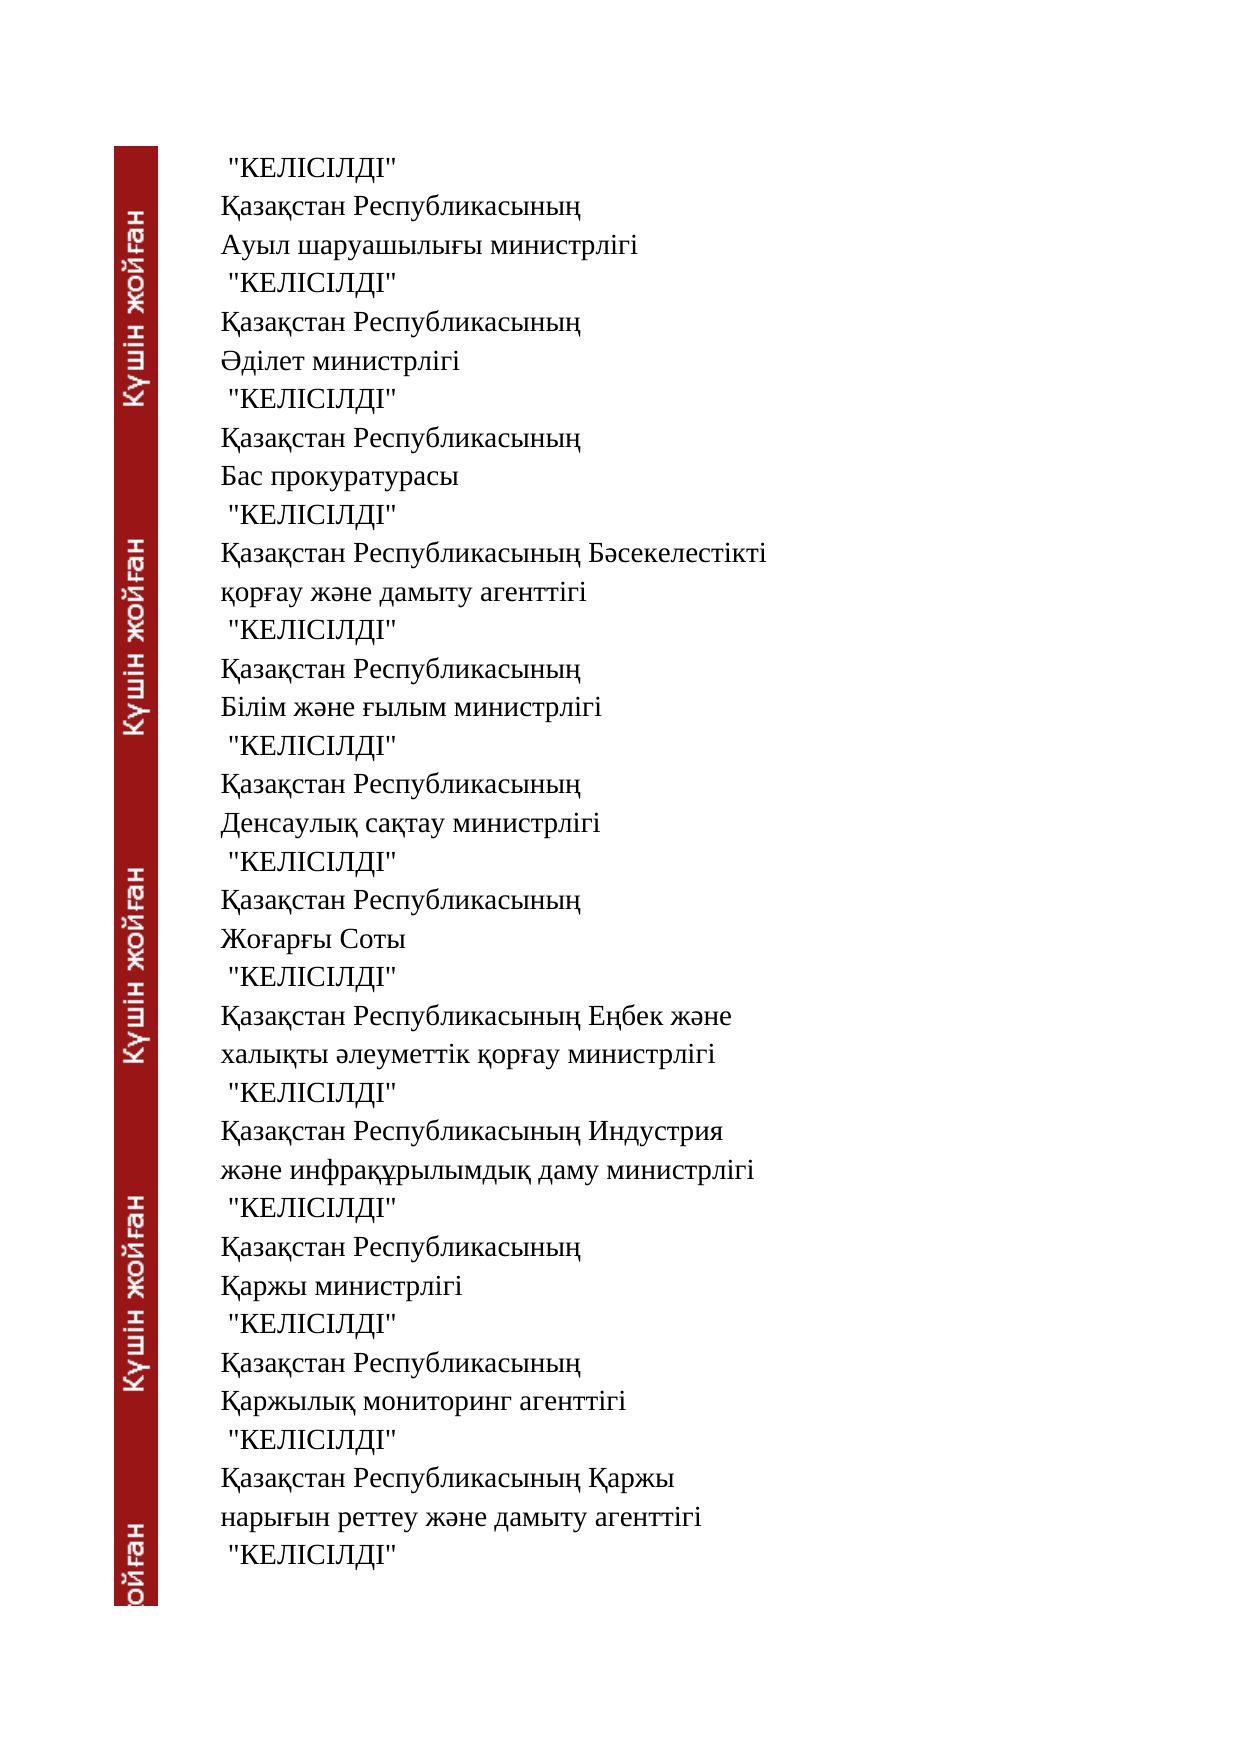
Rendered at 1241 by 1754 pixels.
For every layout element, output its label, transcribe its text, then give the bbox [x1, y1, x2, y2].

picture [114, 1186, 158, 1191]
picture [114, 800, 158, 805]
picture [114, 1301, 158, 1306]
text нарығын реттеу және дамыту агенттігі [112, 1499, 1128, 1532]
text "КЕЛІСІЛДІ" [112, 612, 1128, 646]
picture [114, 1070, 158, 1075]
text халықты әлеуметтік қорғау министрлігі [112, 1036, 1128, 1070]
picture [114, 530, 158, 535]
picture [114, 1147, 158, 1152]
text "КЕЛІСІЛДІ" [112, 1537, 1128, 1571]
picture [114, 453, 158, 458]
picture [114, 1378, 158, 1383]
picture [114, 492, 158, 497]
text Қазақстан Республикасының [112, 882, 1128, 916]
text Білім және ғылым министрлігі [112, 689, 1128, 723]
text "КЕЛІСІЛДІ" [112, 1306, 1128, 1340]
picture [114, 1263, 158, 1268]
picture [114, 1532, 158, 1537]
picture [114, 839, 158, 844]
text Қаржы министрлігі [112, 1268, 1128, 1301]
picture [114, 1455, 158, 1460]
text Әділет министрлігі [112, 343, 1128, 376]
picture [114, 607, 158, 612]
text "КЕЛІСІЛДІ" [112, 150, 1128, 183]
picture [114, 1224, 158, 1229]
text "КЕЛІСІЛДІ" [112, 844, 1128, 877]
picture [114, 993, 158, 998]
picture [114, 222, 158, 227]
picture [114, 261, 158, 266]
text Қазақстан Республикасының [112, 188, 1128, 222]
text "КЕЛІСІЛДІ" [112, 959, 1128, 993]
text Бас прокуратурасы [112, 458, 1128, 492]
picture [114, 183, 158, 188]
text Қазақстан Республикасының Қаржы [112, 1460, 1128, 1494]
picture [114, 1108, 158, 1113]
text "КЕЛІСІЛДІ" [112, 381, 1128, 415]
text Қазақстан Республикасының [112, 651, 1128, 684]
picture [114, 877, 158, 882]
text "КЕЛІСІЛДІ" [112, 497, 1128, 530]
text Қаржылық мониторинг агенттігі [112, 1383, 1128, 1417]
picture [114, 299, 158, 304]
picture [114, 954, 158, 959]
text және инфрақұрылымдық даму министрлігі [112, 1152, 1128, 1186]
picture [114, 646, 158, 651]
text Қазақстан Республикасының [112, 420, 1128, 453]
text "КЕЛІСІЛДІ" [112, 728, 1128, 762]
text "КЕЛІСІЛДІ" [112, 1075, 1128, 1108]
text "КЕЛІСІЛДІ" [112, 1191, 1128, 1224]
text "КЕЛІСІЛДІ" [112, 266, 1128, 299]
picture [114, 1417, 158, 1422]
picture [114, 376, 158, 381]
picture [114, 684, 158, 689]
picture [114, 916, 158, 921]
picture [114, 1340, 158, 1345]
picture [114, 1494, 158, 1499]
text Ауыл шаруашылығы министрлігі [112, 227, 1128, 261]
picture [114, 723, 158, 728]
picture [114, 415, 158, 420]
picture [114, 146, 158, 150]
text "КЕЛІСІЛДІ" [112, 1422, 1128, 1455]
picture [114, 762, 158, 767]
text Қазақстан Республикасының [112, 304, 1128, 338]
text Денсаулық сақтау министрлігі [112, 805, 1128, 839]
picture [114, 569, 158, 574]
text Қазақстан Республикасының [112, 767, 1128, 800]
text Қазақстан Республикасының [112, 1229, 1128, 1263]
text Жоғарғы Соты [112, 921, 1128, 954]
text Қазақстан Республикасының Еңбек және [112, 998, 1128, 1031]
text Қазақстан Республикасының Бәсекелестікті [112, 535, 1128, 569]
text қорғау және дамыту агенттігі [112, 574, 1128, 607]
picture [114, 1031, 158, 1036]
text Қазақстан Республикасының [112, 1345, 1128, 1378]
text Қазақстан Республикасының Индустрия [112, 1113, 1128, 1147]
picture [114, 338, 158, 343]
picture [114, 1571, 158, 1606]
